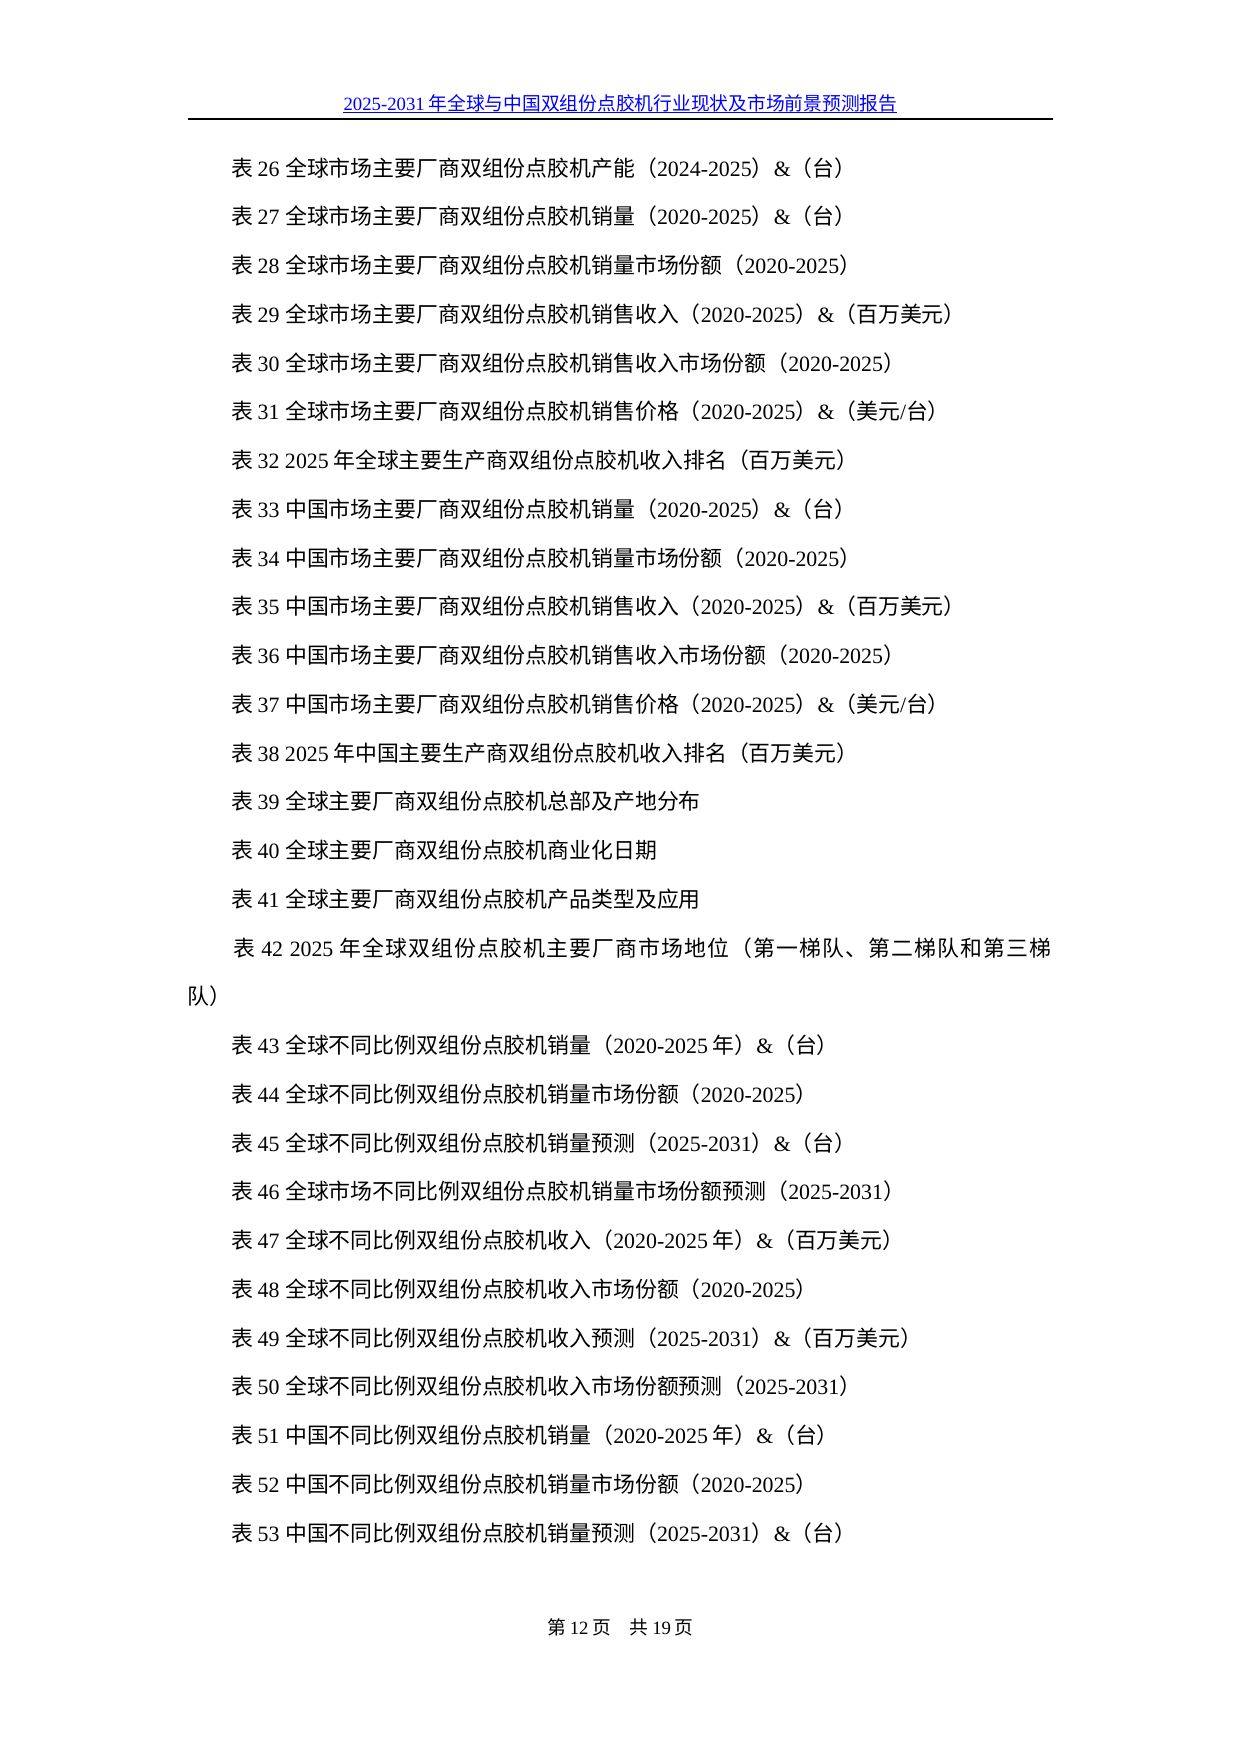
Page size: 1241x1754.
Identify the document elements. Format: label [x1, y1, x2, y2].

text [187, 150, 1053, 1548]
